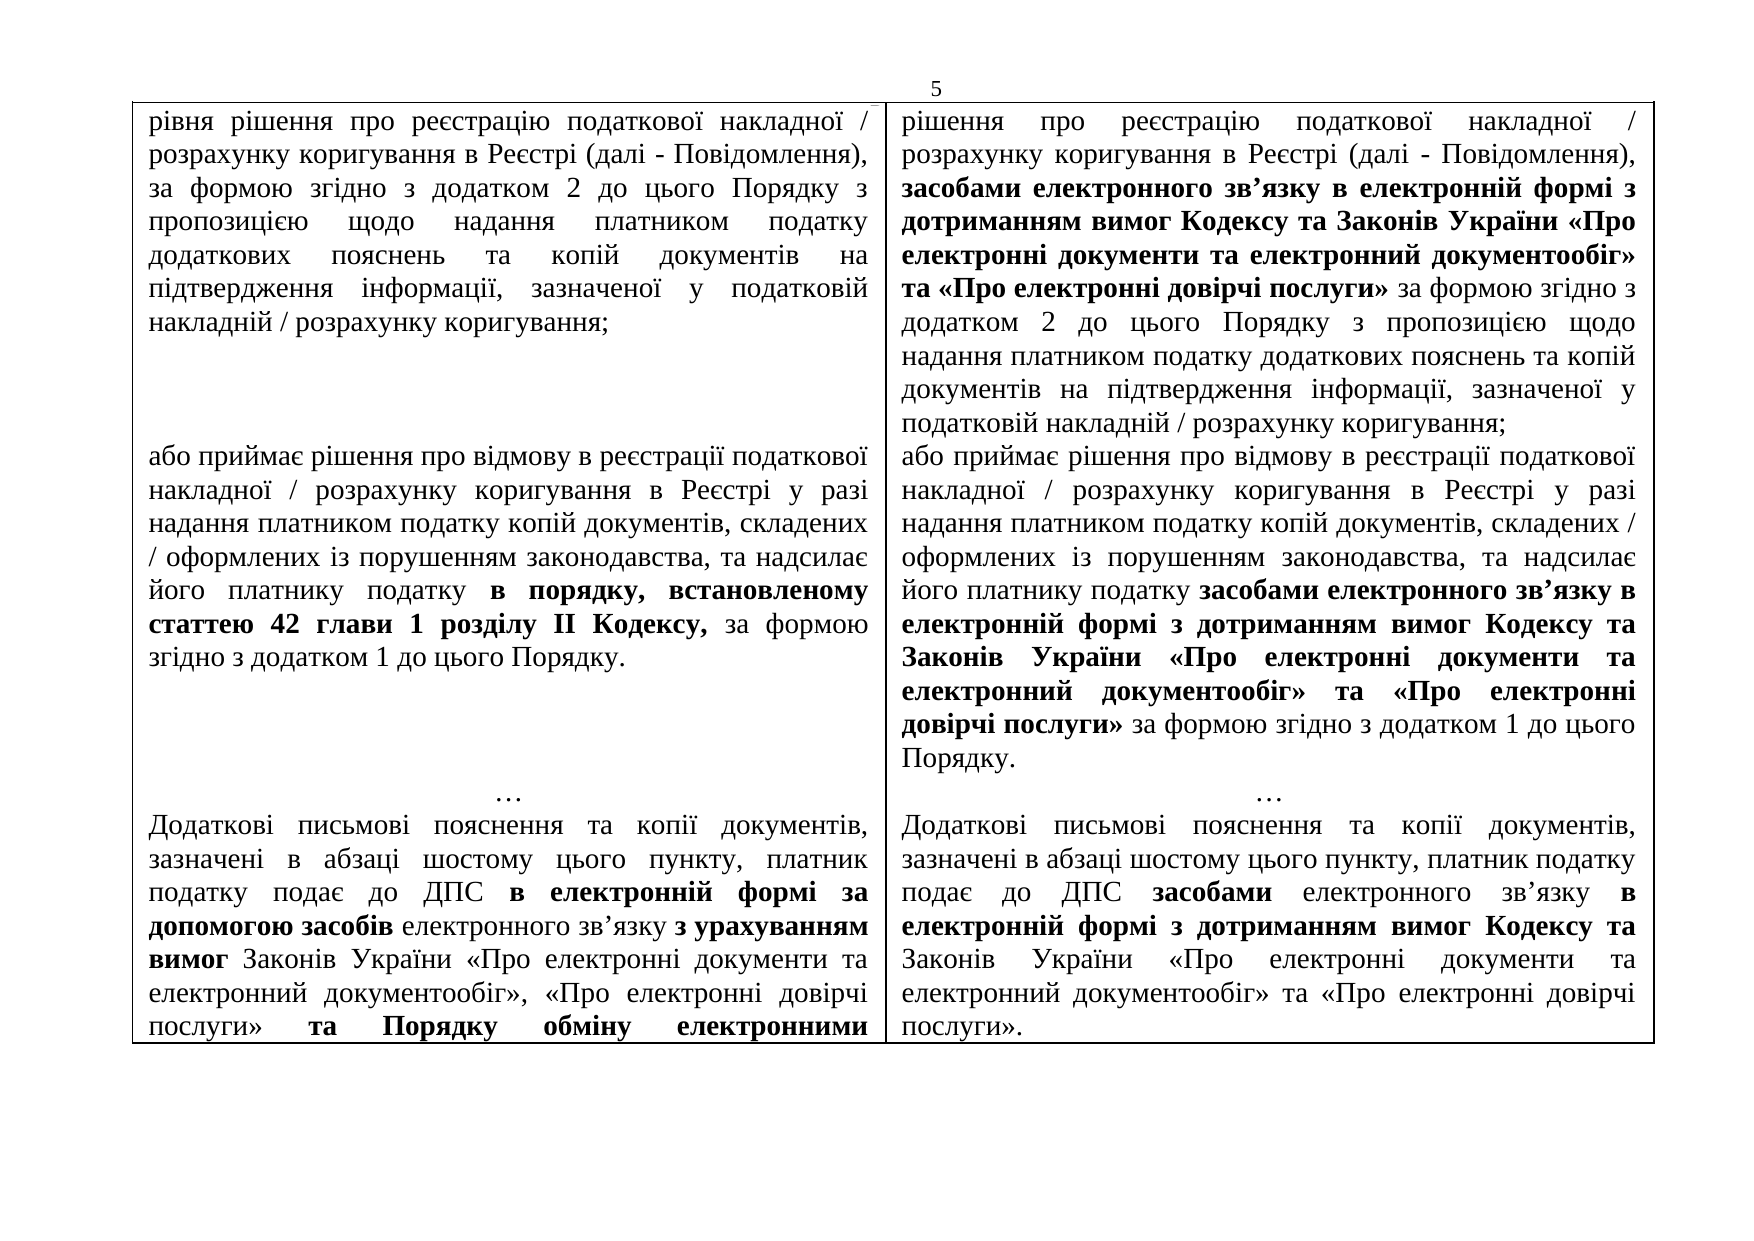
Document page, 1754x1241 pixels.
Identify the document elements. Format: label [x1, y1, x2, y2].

table_cell [133, 103, 885, 1042]
table_cell [887, 103, 1653, 1042]
